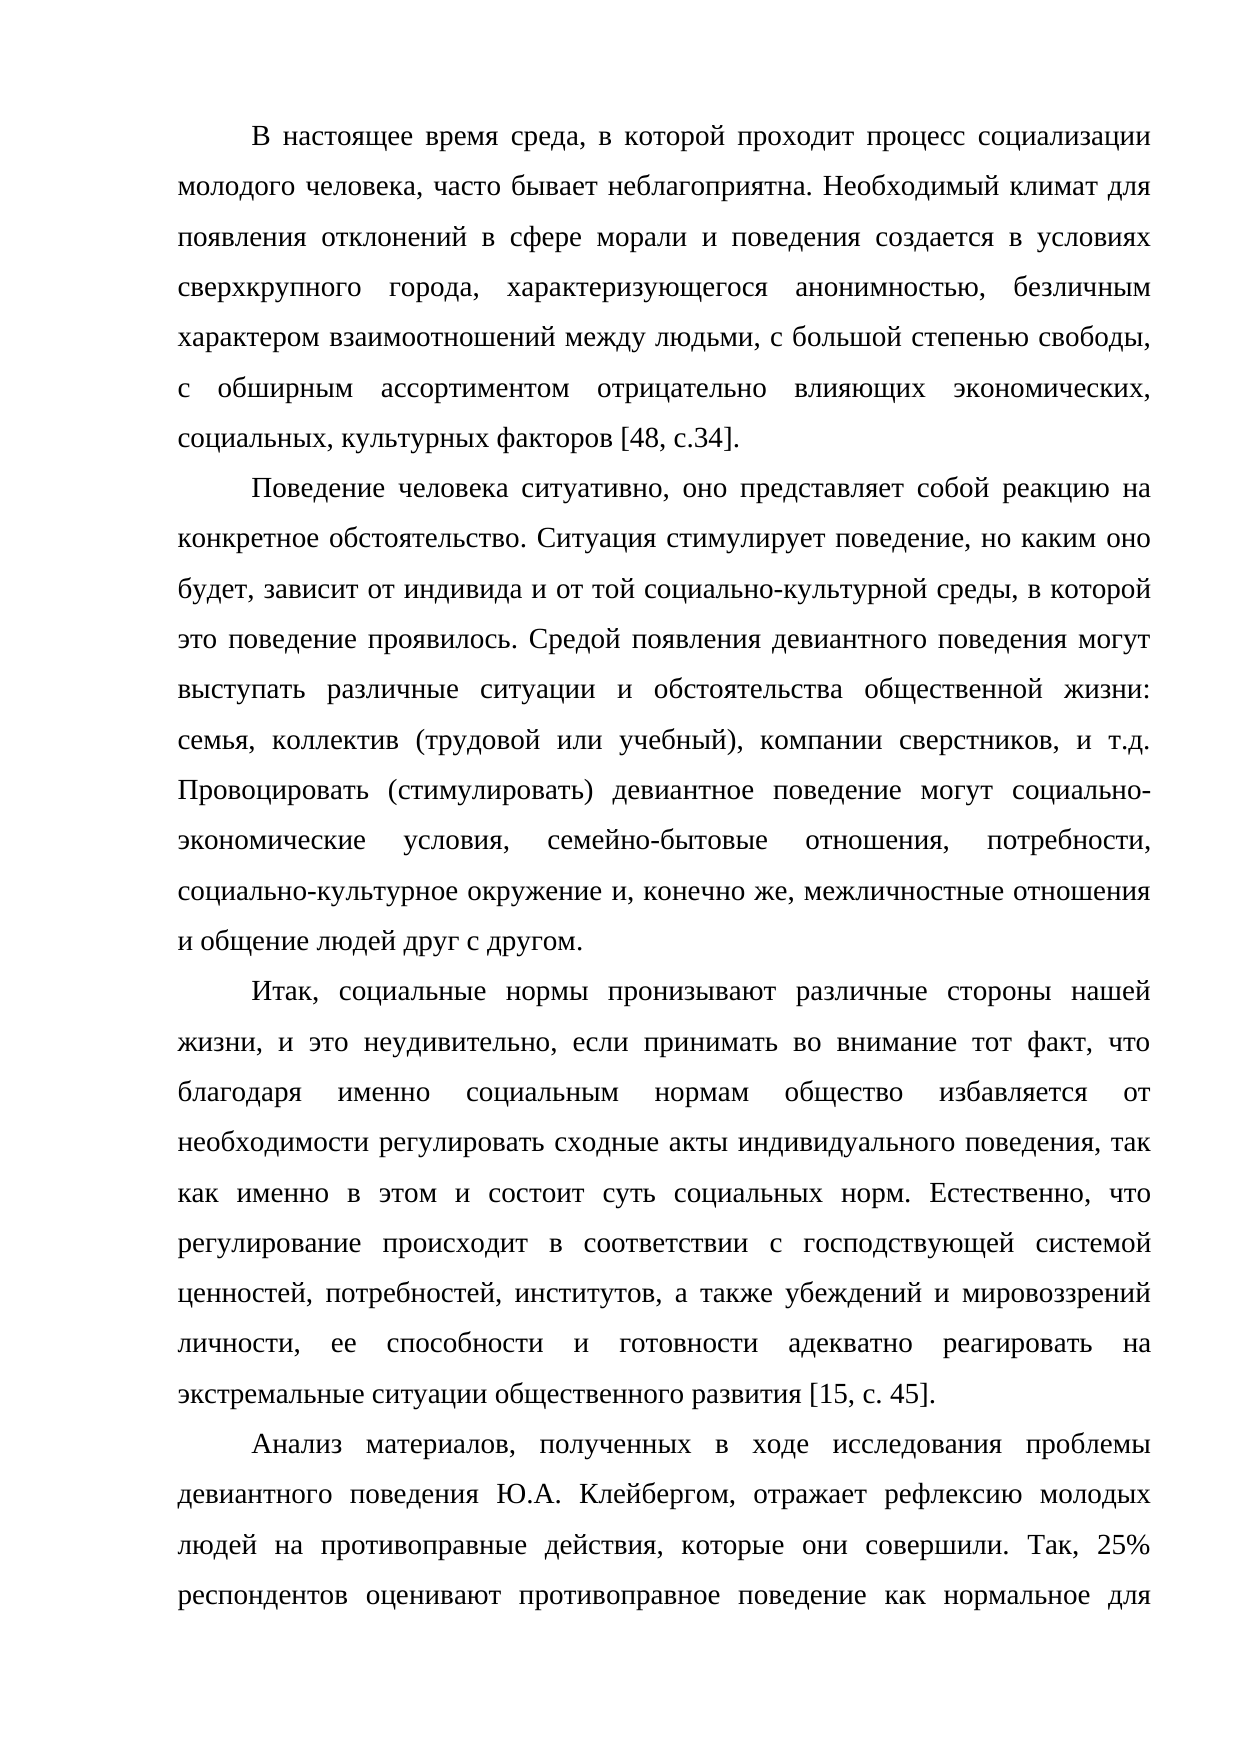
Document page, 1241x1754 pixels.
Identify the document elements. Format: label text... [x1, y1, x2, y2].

text Итак, социальные нормы пронизывают различные стороны нашей жизни, и это неудивительно, если принимать во внимание тот факт, что благодаря именно социальным нормам общество избавляется от необходимости регулировать сходные акты индивидуального поведения, так как именно в этом и состоит суть социальных норм. Естественно, что регулирование происходит в соответствии с господствующей системой ценностей, потребностей, институтов, а также убеждений и мировоззрений личности, ее способности и готовности адекватно реагировать на экстремальные ситуации общественного развития [15, с. 45]. [177, 973, 1152, 1409]
text Поведение человека ситуативно, оно представляет собой реакцию на конкретное обстоятельство. Ситуация стимулирует поведение, но каким оно будет, зависит от индивида и от той социально-культурной среды, в которой это поведение проявилось. Средой появления девиантного поведения могут выступать различные ситуации и обстоятельства общественной жизни: семья, коллектив (трудовой или учебный), компании сверстников, и т.д. Провоцировать (стимулировать) девиантное поведение могут социально- экономические условия, семейно-бытовые отношения, потребности, социально-культурное окружение и, конечно же, межличностные отношения и общение людей друг с другом. [177, 470, 1152, 957]
text В настоящее время среда, в которой проходит процесс социализации молодого человека, часто бывает неблагоприятна. Необходимый климат для появления отклонений в сфере морали и поведения создается в условиях сверхкрупного города, характеризующегося анонимностью, безличным характером взаимоотношений между людьми, с большой степенью свободы, с обширным ассортиментом отрицательно влияющих экономических, социальных, культурных факторов [48, с.34]. [177, 118, 1152, 453]
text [177, 1426, 1152, 1611]
